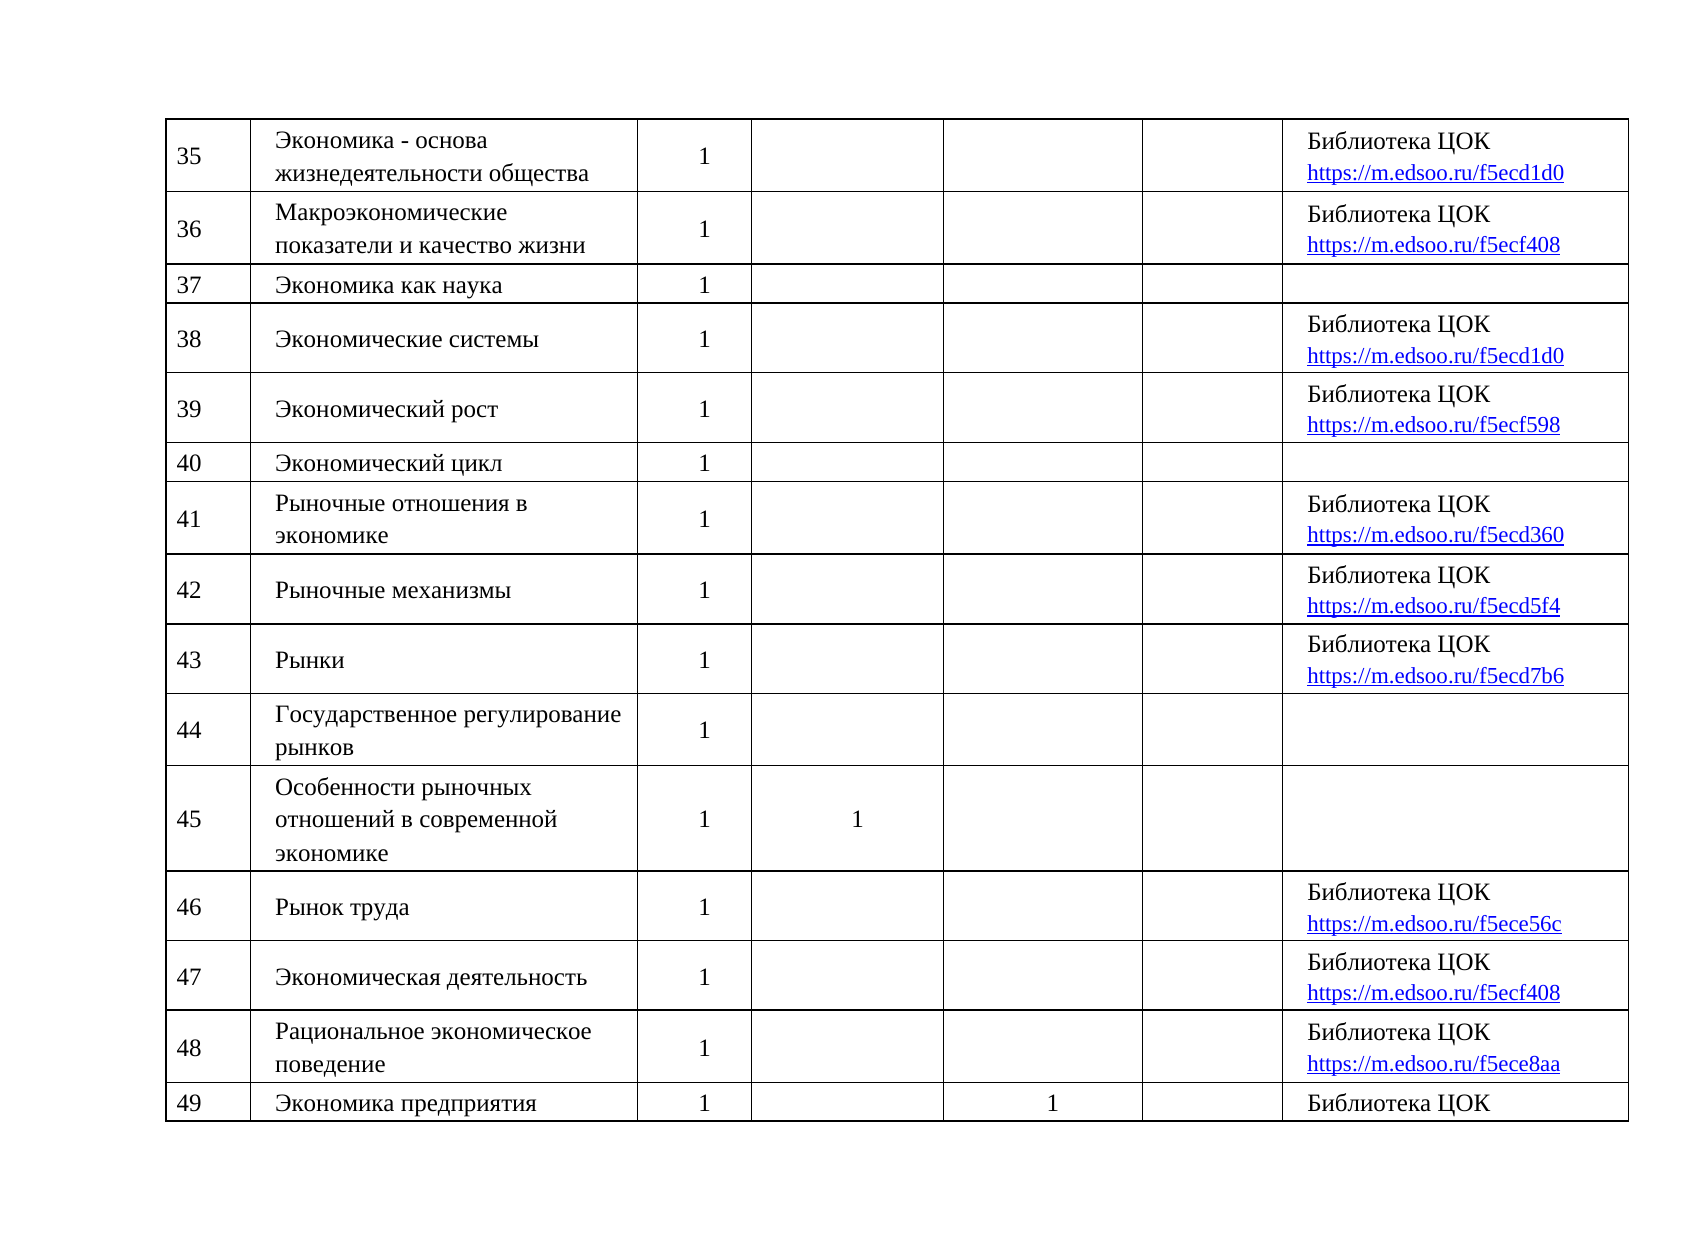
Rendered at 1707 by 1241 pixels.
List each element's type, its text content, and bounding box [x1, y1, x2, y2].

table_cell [1283, 1083, 1628, 1120]
table_cell 38 [167, 304, 250, 372]
table_cell Библиотека ЦОК https://m.edsoo.ru/f5ecd1d0 [1283, 304, 1628, 372]
table_cell 44 [167, 694, 250, 765]
table_cell 46 [167, 872, 250, 940]
table_cell [1143, 265, 1282, 302]
table_cell Макроэкономические показатели и качество жизни [251, 192, 637, 263]
table_cell Библиотека ЦОК https://m.edsoo.ru/f5ecd5f4 [1283, 555, 1628, 623]
table_cell [1143, 941, 1282, 1009]
table_cell [1143, 1083, 1282, 1120]
table_cell Экономические системы [251, 304, 637, 372]
table_cell Рынок труда [251, 872, 637, 940]
table_cell [752, 694, 943, 765]
table_cell 1 [638, 1083, 751, 1120]
table_cell Библиотека ЦОК https://m.edsoo.ru/f5ecd1d0 [1283, 120, 1628, 191]
table_cell [944, 482, 1142, 553]
table_cell [944, 1011, 1142, 1082]
table_cell [1143, 482, 1282, 553]
table_cell Рынки [251, 625, 637, 692]
table_cell [1143, 373, 1282, 441]
table_cell [1143, 872, 1282, 940]
table_cell Экономический рост [251, 373, 637, 441]
table_cell 1 [638, 694, 751, 765]
table_cell [1143, 443, 1282, 481]
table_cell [251, 1083, 637, 1120]
table_cell [1143, 1011, 1282, 1082]
table_cell [1143, 694, 1282, 765]
table_cell [944, 443, 1142, 481]
table_cell [1143, 766, 1282, 870]
table_cell [944, 120, 1142, 191]
table_cell 36 [167, 192, 250, 263]
table_cell [752, 482, 943, 553]
table_cell [1283, 443, 1628, 481]
table_cell 48 [167, 1011, 250, 1082]
table_cell [944, 192, 1142, 263]
table_cell 1 [638, 304, 751, 372]
table_cell [944, 625, 1142, 692]
table_cell Экономика как наука [251, 265, 637, 302]
table_cell Библиотека ЦОК https://m.edsoo.ru/f5ecf408 [1283, 192, 1628, 263]
table_cell [752, 265, 943, 302]
table_cell [752, 443, 943, 481]
table_cell [944, 555, 1142, 623]
table_cell [752, 555, 943, 623]
table_cell [752, 625, 943, 692]
table_cell 1 [638, 625, 751, 692]
table_cell [1283, 265, 1628, 302]
table_cell 47 [167, 941, 250, 1009]
table_cell [752, 941, 943, 1009]
table_cell [752, 1083, 943, 1120]
table_cell 1 [638, 1011, 751, 1082]
table_cell [752, 872, 943, 940]
table_cell 1 [638, 766, 751, 870]
table_cell [944, 941, 1142, 1009]
table_cell 41 [167, 482, 250, 553]
table_cell 43 [167, 625, 250, 692]
table_cell Особенности рыночных отношений в современной экономике [251, 766, 637, 870]
table_cell Экономика - основа жизнедеятельности общества [251, 120, 637, 191]
table_cell 1 [638, 373, 751, 441]
table_cell Рыночные отношения в экономике [251, 482, 637, 553]
table_cell 1 [638, 120, 751, 191]
table_cell 37 [167, 265, 250, 302]
table_cell 40 [167, 443, 250, 481]
table_cell Экономический цикл [251, 443, 637, 481]
table_cell 39 [167, 373, 250, 441]
table_cell [944, 872, 1142, 940]
table_cell [944, 694, 1142, 765]
table_cell 1 [638, 941, 751, 1009]
table_cell Библиотека ЦОК https://m.edsoo.ru/f5ecf598 [1283, 373, 1628, 441]
table_cell [1143, 120, 1282, 191]
table_cell [944, 304, 1142, 372]
table_cell Библиотека ЦОК https://m.edsoo.ru/f5ecd7b6 [1283, 625, 1628, 692]
table_cell [1283, 694, 1628, 765]
table_cell Государственное регулирование рынков [251, 694, 637, 765]
table_cell 35 [167, 120, 250, 191]
table_cell [752, 192, 943, 263]
table_cell 1 [638, 872, 751, 940]
table_cell Экономическая деятельность [251, 941, 637, 1009]
table_cell [1143, 625, 1282, 692]
table_cell Библиотека ЦОК https://m.edsoo.ru/f5ece8aa [1283, 1011, 1628, 1082]
table_cell Библиотека ЦОК https://m.edsoo.ru/f5ecf408 [1283, 941, 1628, 1009]
table_cell [752, 373, 943, 441]
table_cell [752, 1011, 943, 1082]
table_cell [944, 766, 1142, 870]
table_cell 45 [167, 766, 250, 870]
table_cell 1 [944, 1083, 1142, 1120]
table_cell [944, 265, 1142, 302]
table_cell [752, 120, 943, 191]
table_cell 1 [638, 482, 751, 553]
table_cell [1143, 192, 1282, 263]
table_cell 1 [752, 766, 943, 870]
table_cell Библиотека ЦОК https://m.edsoo.ru/f5ecd360 [1283, 482, 1628, 553]
table_cell Рыночные механизмы [251, 555, 637, 623]
table_cell [752, 304, 943, 372]
table_cell 1 [638, 192, 751, 263]
table_cell Библиотека ЦОК https://m.edsoo.ru/f5ece56c [1283, 872, 1628, 940]
table_cell 49 [167, 1083, 250, 1120]
table_cell [1143, 304, 1282, 372]
table_cell [1283, 766, 1628, 870]
table_cell 1 [638, 555, 751, 623]
table_cell 42 [167, 555, 250, 623]
table_cell [1143, 555, 1282, 623]
table_cell [944, 373, 1142, 441]
table_cell 1 [638, 265, 751, 302]
table_cell Рациональное экономическое поведение [251, 1011, 637, 1082]
table_cell 1 [638, 443, 751, 481]
